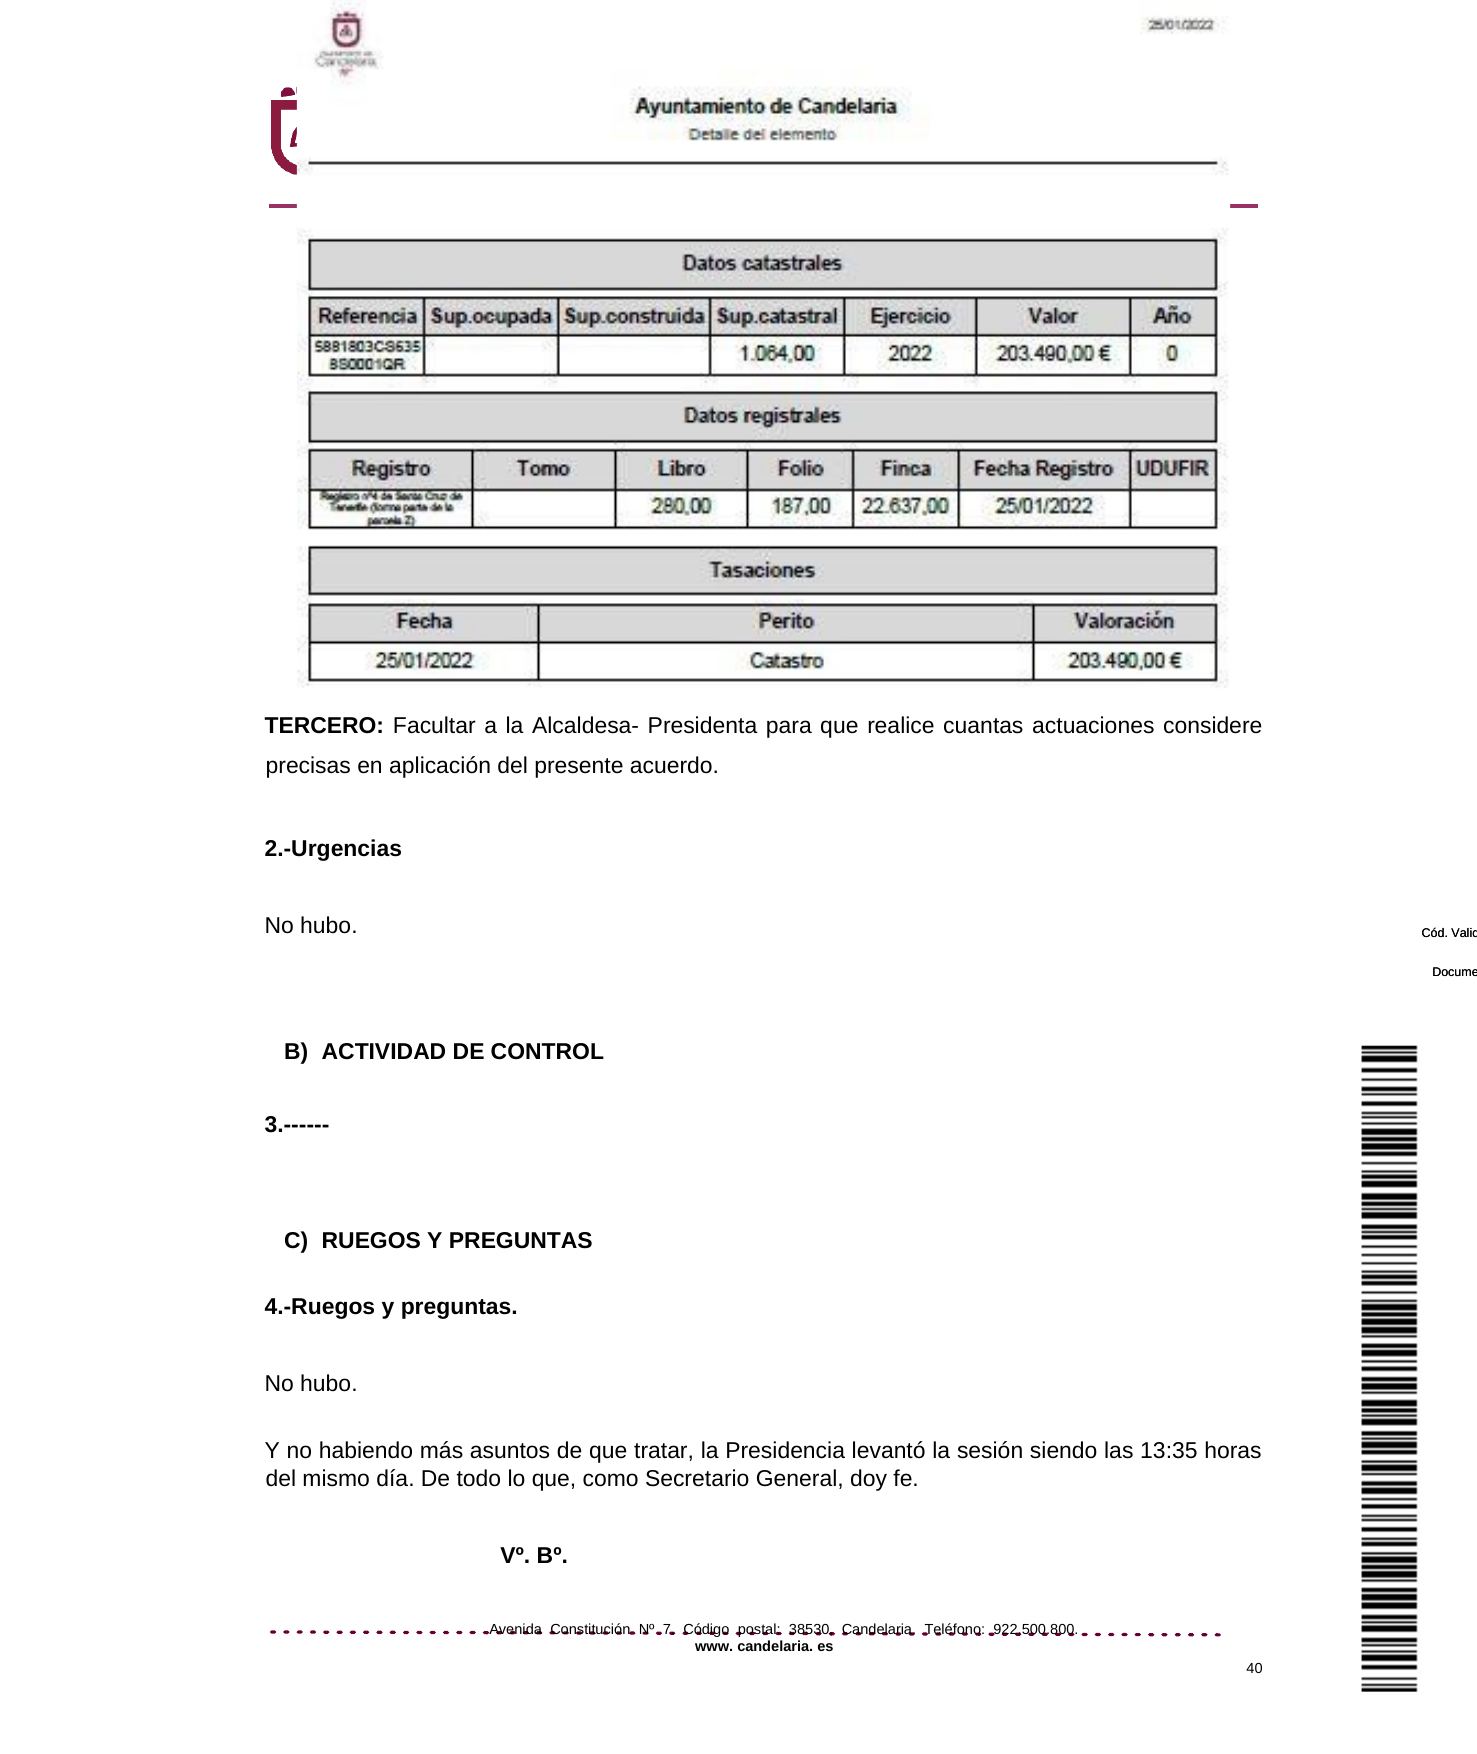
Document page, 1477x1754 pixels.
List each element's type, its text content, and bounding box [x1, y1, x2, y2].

text No hubo. [264, 912, 1264, 939]
list ACTIVIDAD DE CONTROL [284, 1036, 1264, 1065]
picture [271, 0, 1230, 695]
text 4.-Ruegos y preguntas. [264, 1293, 1264, 1319]
text Y no habiendo más asuntos de que tratar, la Presidencia levantó la sesión siendo las 13:35 horas del mismo día. De todo lo que, como Secretario General, doy fe. [264, 1437, 1264, 1491]
text 3.------ [264, 1111, 1264, 1137]
text TERCERO: Facultar a la Alcaldesa- Presidenta para que realice cuantas actuaciones considere precisas en aplicación del presente acuerdo. [264, 338, 1264, 779]
text Vº. Bº. [264, 1542, 1264, 1568]
picture [1362, 1046, 1420, 1691]
list RUEGOS Y PREGUNTAS [284, 1227, 1264, 1253]
text 2.-Urgencias [264, 835, 1264, 861]
text No hubo. [264, 1370, 1264, 1397]
